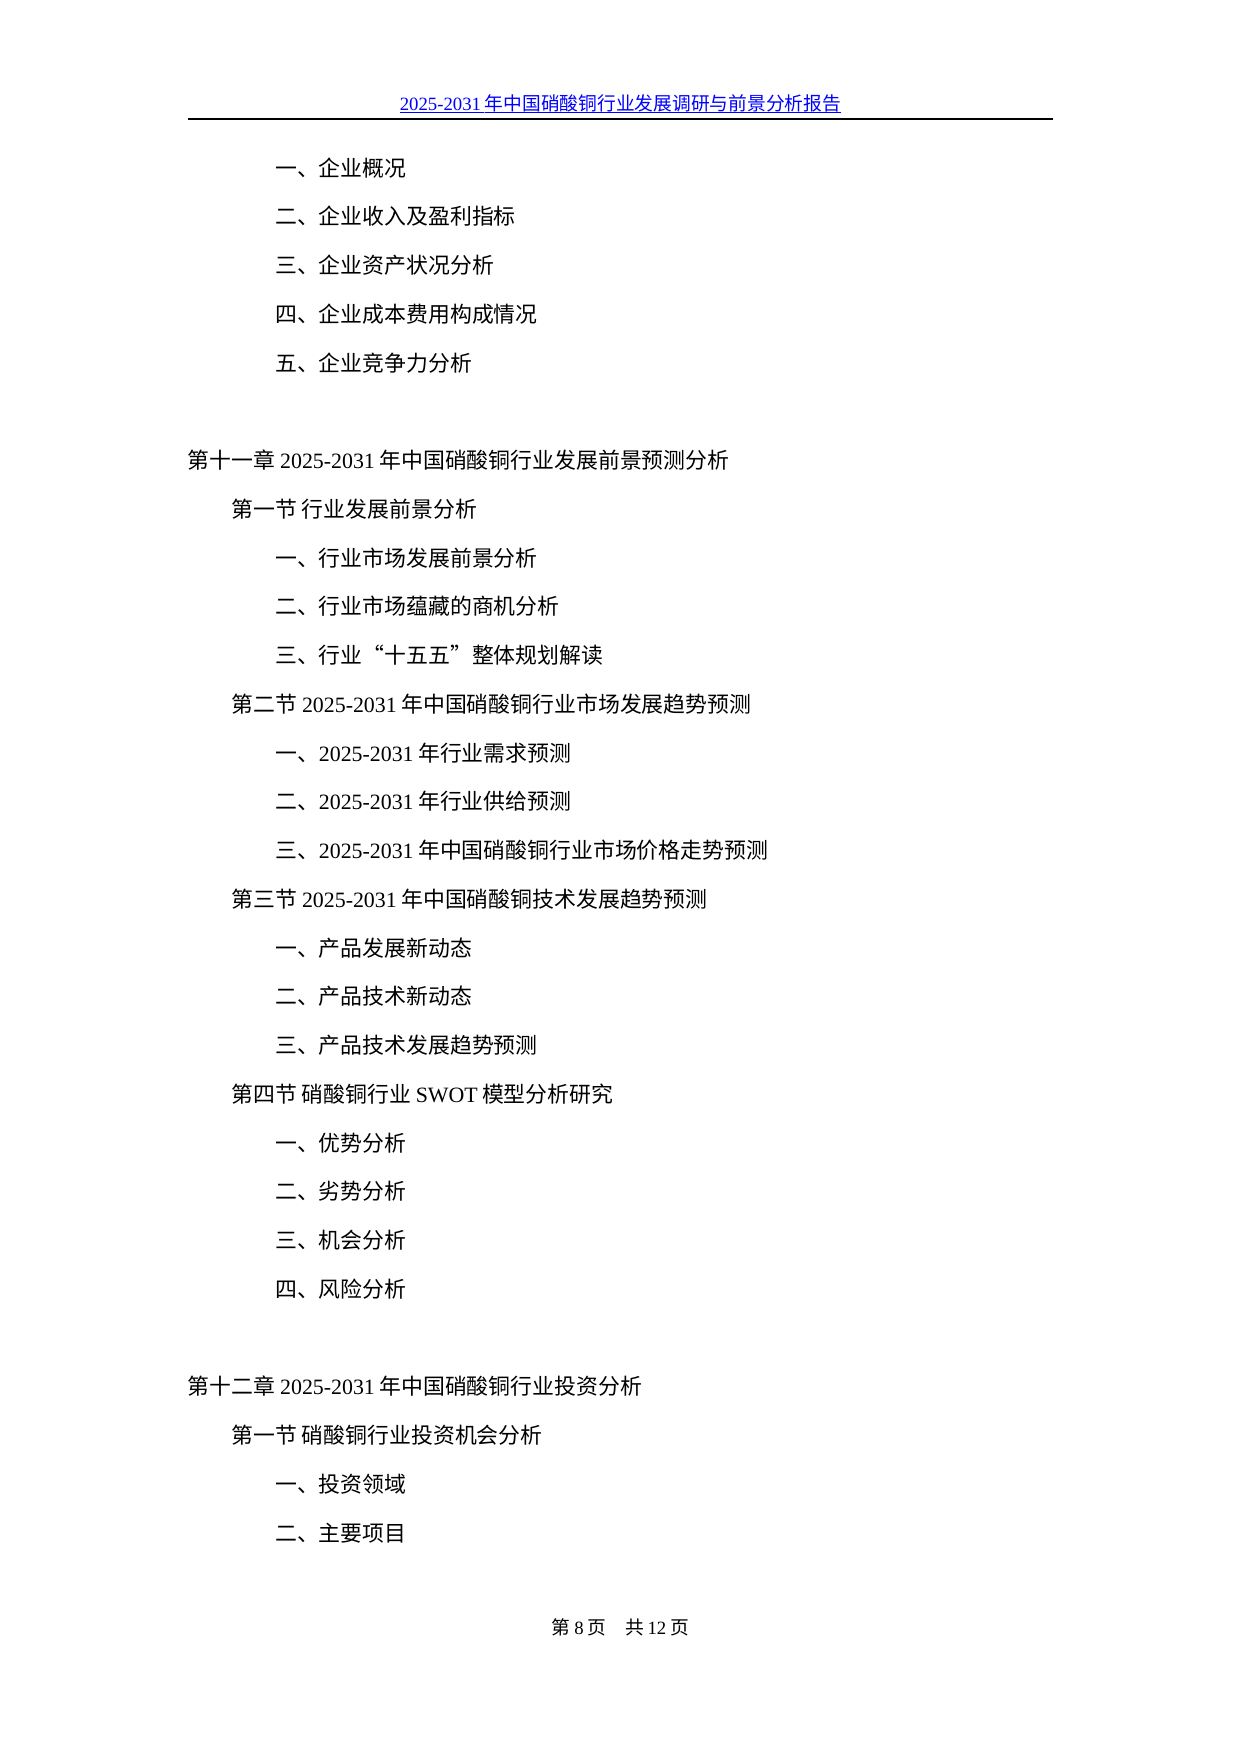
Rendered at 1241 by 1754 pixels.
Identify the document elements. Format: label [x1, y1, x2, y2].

text [187, 150, 1053, 1548]
